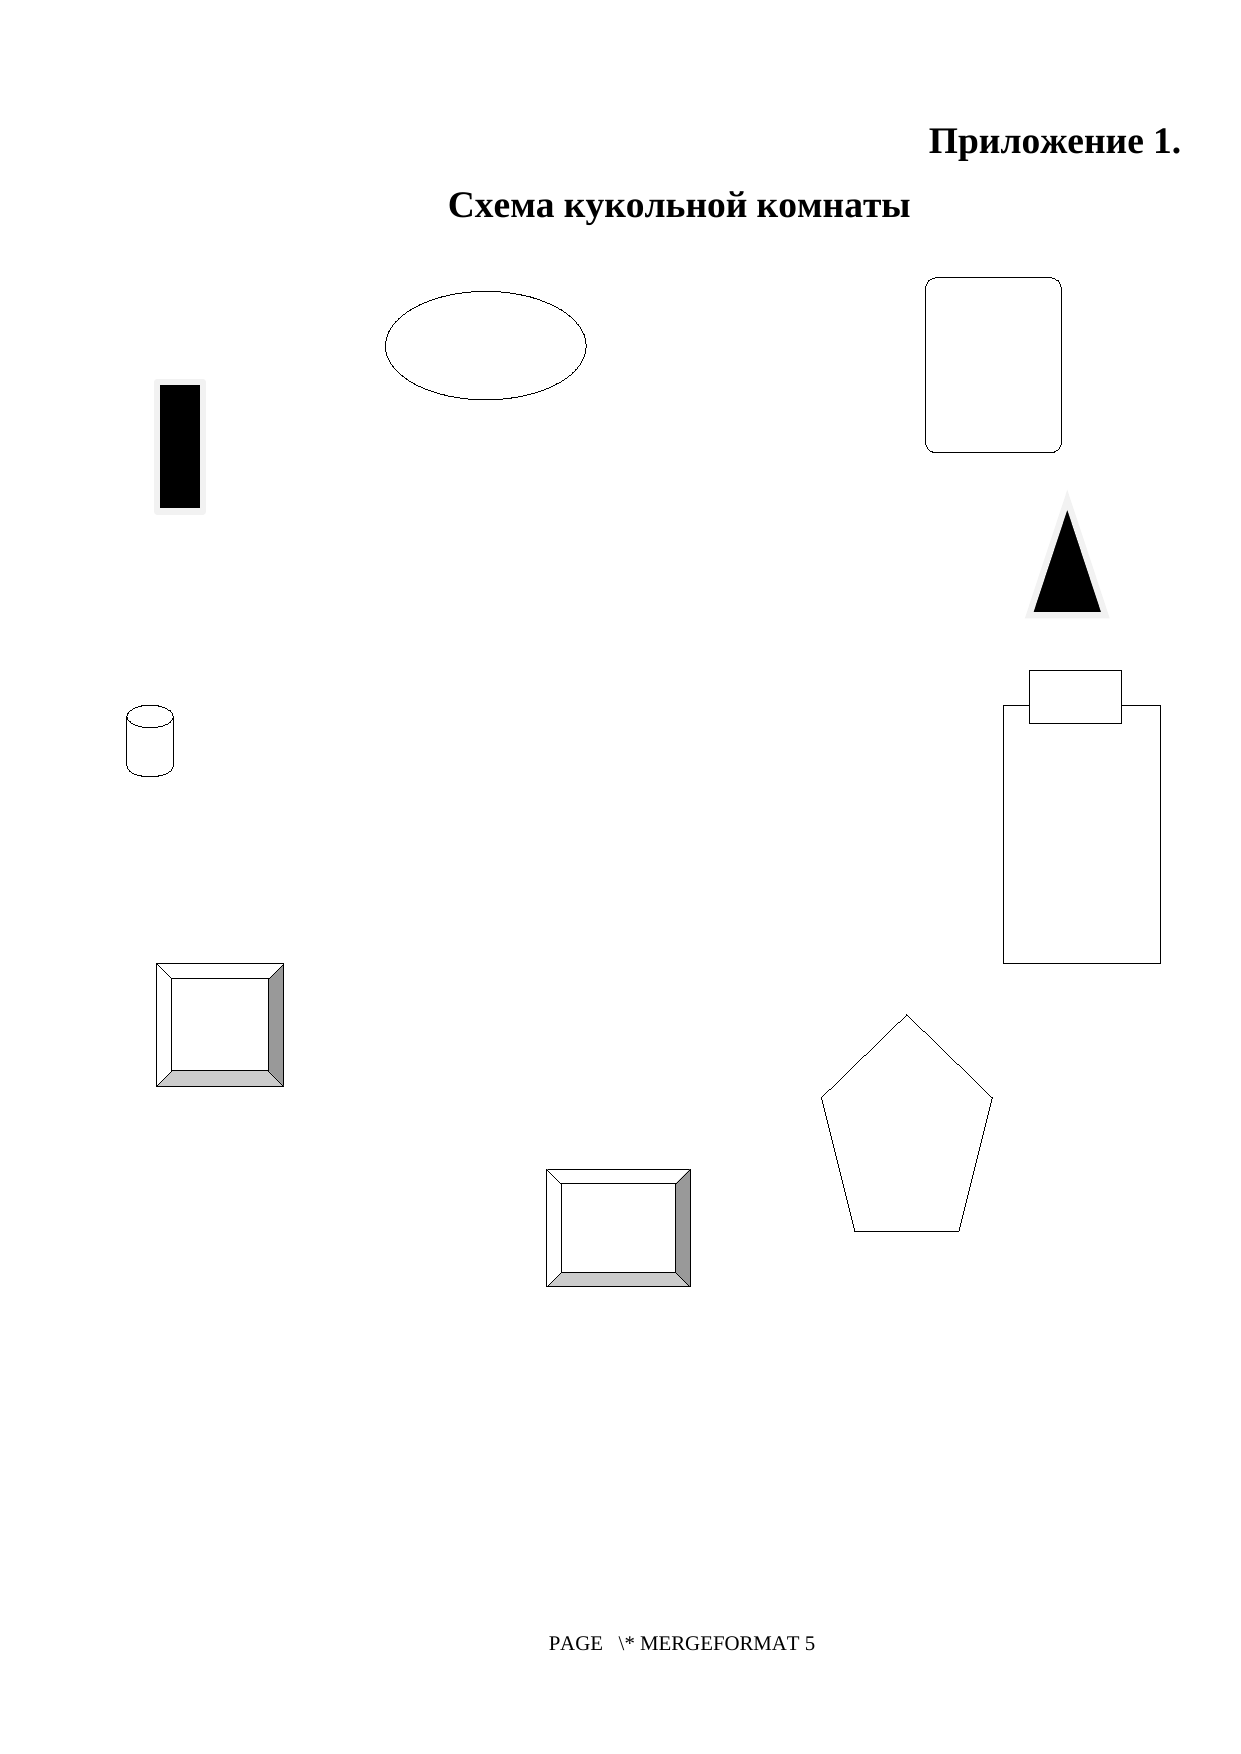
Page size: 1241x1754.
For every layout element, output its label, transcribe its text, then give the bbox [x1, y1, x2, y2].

text Схема кукольной комнаты [177, 183, 1181, 226]
text Приложение 1. [177, 118, 1181, 161]
